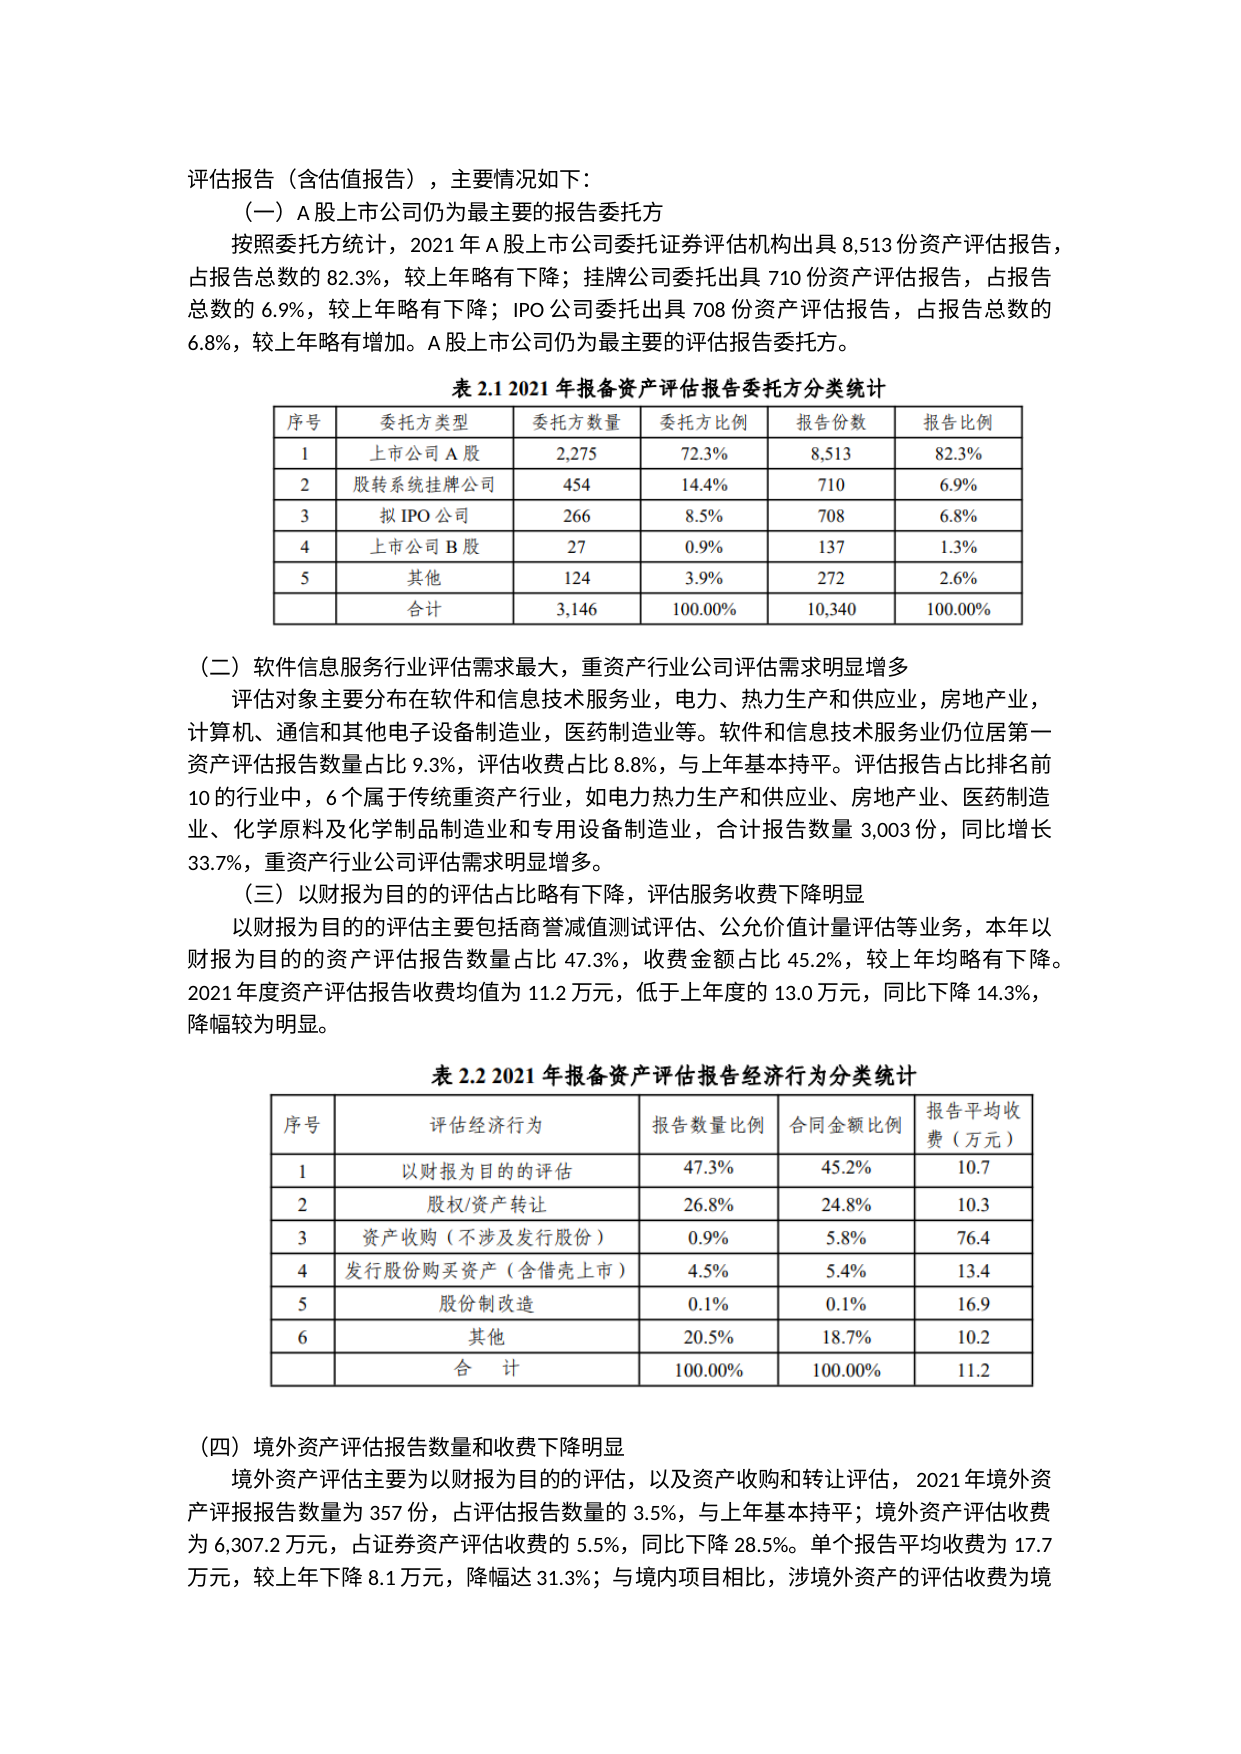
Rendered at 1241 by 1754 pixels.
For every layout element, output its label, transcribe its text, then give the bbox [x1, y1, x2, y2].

picture [231, 357, 1097, 638]
text 按照委托方统计，2021年A股上市公司委托证券评估机构出具8,513份资产评估报告，占报告总数的82.3%，较上年略有下降；挂牌公司委托出具710份资产评估报告，占报告总数的6.9%，较上年略有下降；IPO公司委托出具708份资产评估报告，占报告总数的6.8%，较上年略有增加。A股上市公司仍为最主要的评估报告委托方。 [187, 227, 1053, 357]
text （一）A股上市公司仍为最主要的报告委托方 [187, 194, 1053, 227]
text （三）以财报为目的的评估占比略有下降，评估服务收费下降明显 [187, 877, 1053, 909]
picture [231, 1039, 1097, 1401]
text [187, 162, 1053, 194]
text 评估对象主要分布在软件和信息技术服务业，电力、热力生产和供应业，房地产业，计算机、通信和其他电子设备制造业，医药制造业等。软件和信息技术服务业仍位居第一，资产评估报告数量占比9.3%，评估收费占比8.8%，与上年基本持平。评估报告占比排名前10的行业中，6个属于传统重资产行业，如电力热力生产和供应业、房地产业、医药制造业、化学原料及化学制品制造业和专用设备制造业，合计报告数量3,003份，同比增长33.7%，重资产行业公司评估需求明显增多。 [187, 682, 1053, 877]
text 以财报为目的的评估主要包括商誉减值测试评估、公允价值计量评估等业务，本年以财报为目的的资产评估报告数量占比47.3%，收费金额占比45.2%，较上年均略有下降。2021年度资产评估报告收费均值为11.2万元，低于上年度的13.0万元，同比下降14.3%，降幅较为明显。 [187, 909, 1053, 1039]
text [187, 1462, 1053, 1592]
